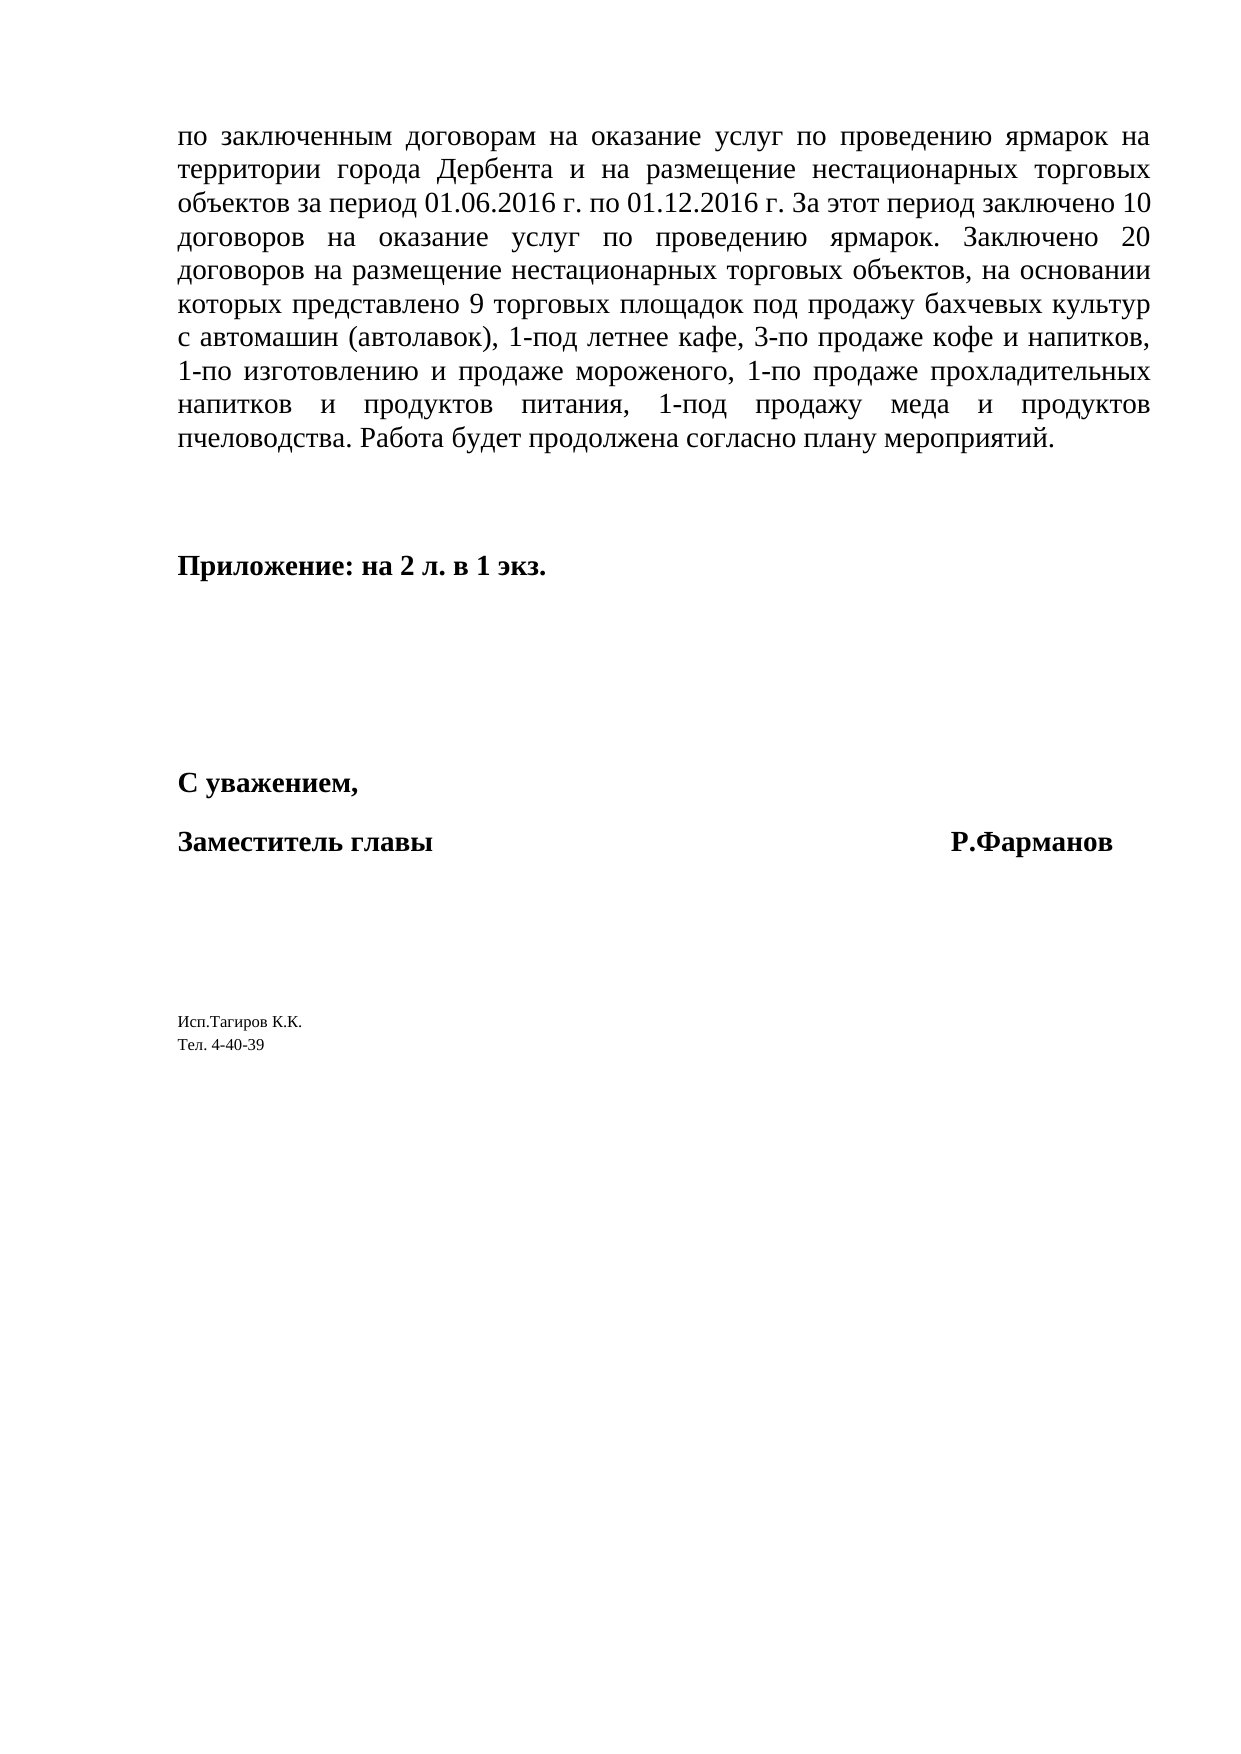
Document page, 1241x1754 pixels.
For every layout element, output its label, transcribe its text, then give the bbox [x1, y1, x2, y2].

text Заместитель главы Р.Фарманов [177, 824, 1152, 858]
text С уважением, [177, 765, 1152, 798]
text Исп.Тагиров К.К. [177, 1012, 1152, 1031]
text Тел. 4-40-39 [177, 1034, 1152, 1053]
text Приложение: на 2 л. в 1 экз. [177, 548, 1152, 582]
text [177, 118, 1152, 453]
